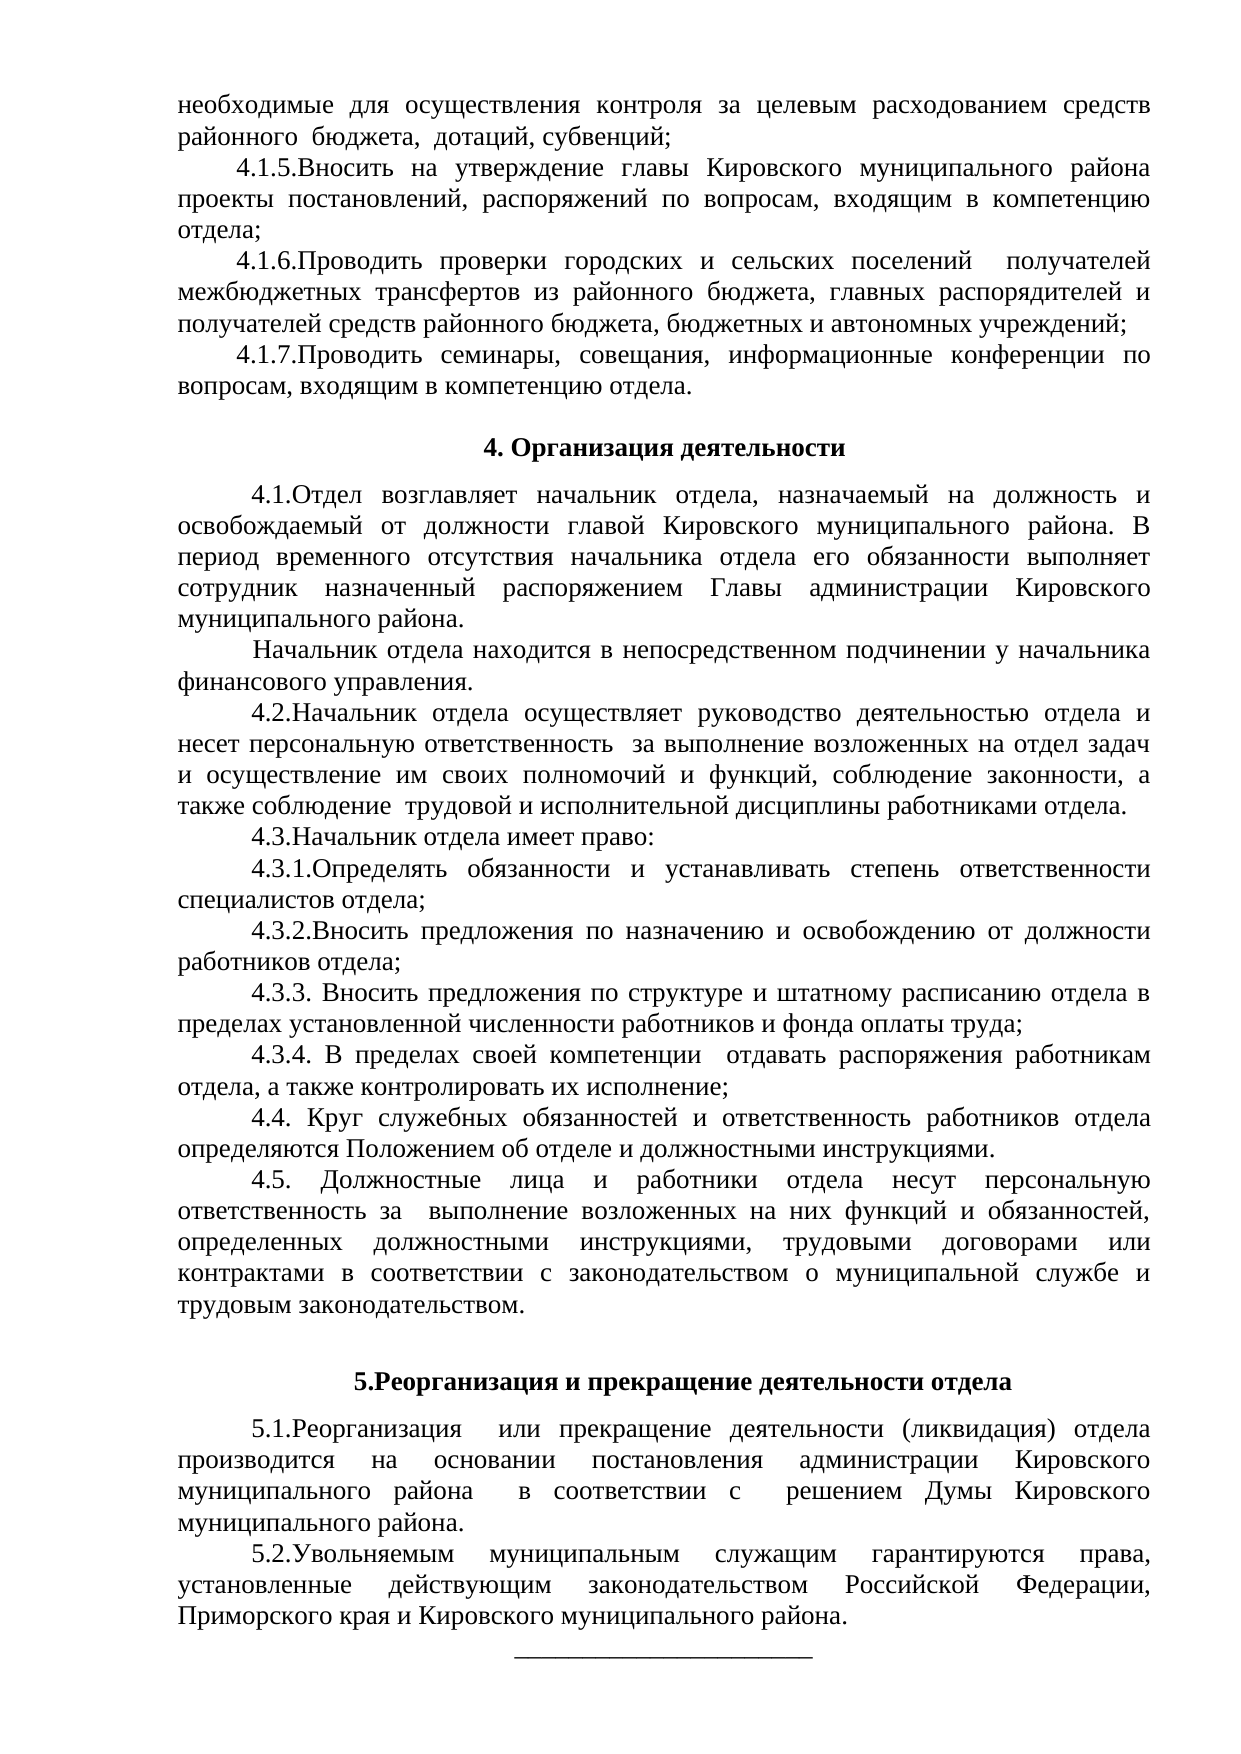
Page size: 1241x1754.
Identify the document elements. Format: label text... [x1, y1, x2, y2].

text 4.3.4. В пределах своей компетенции отдавать распоряжения работникам отдела, а также контролировать их исполнение; [177, 1038, 1152, 1101]
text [177, 89, 1152, 151]
text 5.2.Увольняемым муниципальным служащим гарантируются права, установленные действующим законодательством Российской Федерации, Приморского края и Кировского муниципального района. [177, 1537, 1152, 1630]
text 4.4. Круг служебных обязанностей и ответственность работников отдела определяются Положением об отделе и должностными инструкциями. [177, 1101, 1152, 1163]
text 4.5. Должностные лица и работники отдела несут персональную ответственность за выполнение возложенных на них функций и обязанностей, определенных должностными инструкциями, трудовыми договорами или контрактами в соответствии с законодательством о муниципальной службе и трудовым законодательством. [177, 1163, 1152, 1319]
text 4.3.Начальник отдела имеет право: [121, 821, 1152, 852]
text 4.3.3. Вносить предложения по структуре и штатному расписанию отдела в пределах установленной численности работников и фонда оплаты труда; [177, 976, 1152, 1038]
text 4.1.6.Проводить проверки городских и сельских поселений получателей межбюджетных трансфертов из районного бюджета, главных распорядителей и получателей средств районного бюджета, бюджетных и автономных учреждений; [177, 244, 1152, 338]
text 4.1.Отдел возглавляет начальник отдела, назначаемый на должность и освобождаемый от должности главой Кировского муниципального района. В период временного отсутствия начальника отдела его обязанности выполняет сотрудник назначенный распоряжением Главы администрации Кировского муниципального района. [177, 478, 1152, 634]
text 4.1.7.Проводить семинары, совещания, информационные конференции по вопросам, входящим в компетенцию отдела. [177, 338, 1152, 400]
text 4.3.2.Вносить предложения по назначению и освобождению от должности работников отдела; [177, 914, 1152, 976]
text 5.1.Реорганизация или прекращение деятельности (ликвидация) отдела производится на основании постановления администрации Кировского муниципального района в соответствии с решением Думы Кировского муниципального района. [177, 1412, 1152, 1537]
text 4. Организация деятельности [121, 431, 1152, 462]
text 4.2.Начальник отдела осуществляет руководство деятельностью отдела и несет персональную ответственность за выполнение возложенных на отдел задач и осуществление им своих полномочий и функций, соблюдение законности, а также соблюдение трудовой и исполнительной дисциплины работниками отдела. [177, 696, 1152, 821]
text 5.Реорганизация и прекращение деятельности отдела [215, 1366, 1152, 1397]
text Начальник отдела находится в непосредственном подчинении у начальника финансового управления. [177, 634, 1152, 696]
text 4.1.5.Вносить на утверждение главы Кировского муниципального района проекты постановлений, распоряжений по вопросам, входящим в компетенцию отдела; [177, 151, 1152, 244]
text ______________________ [177, 1630, 1152, 1661]
text 4.3.1.Определять обязанности и устанавливать степень ответственности специалистов отдела; [177, 852, 1152, 914]
